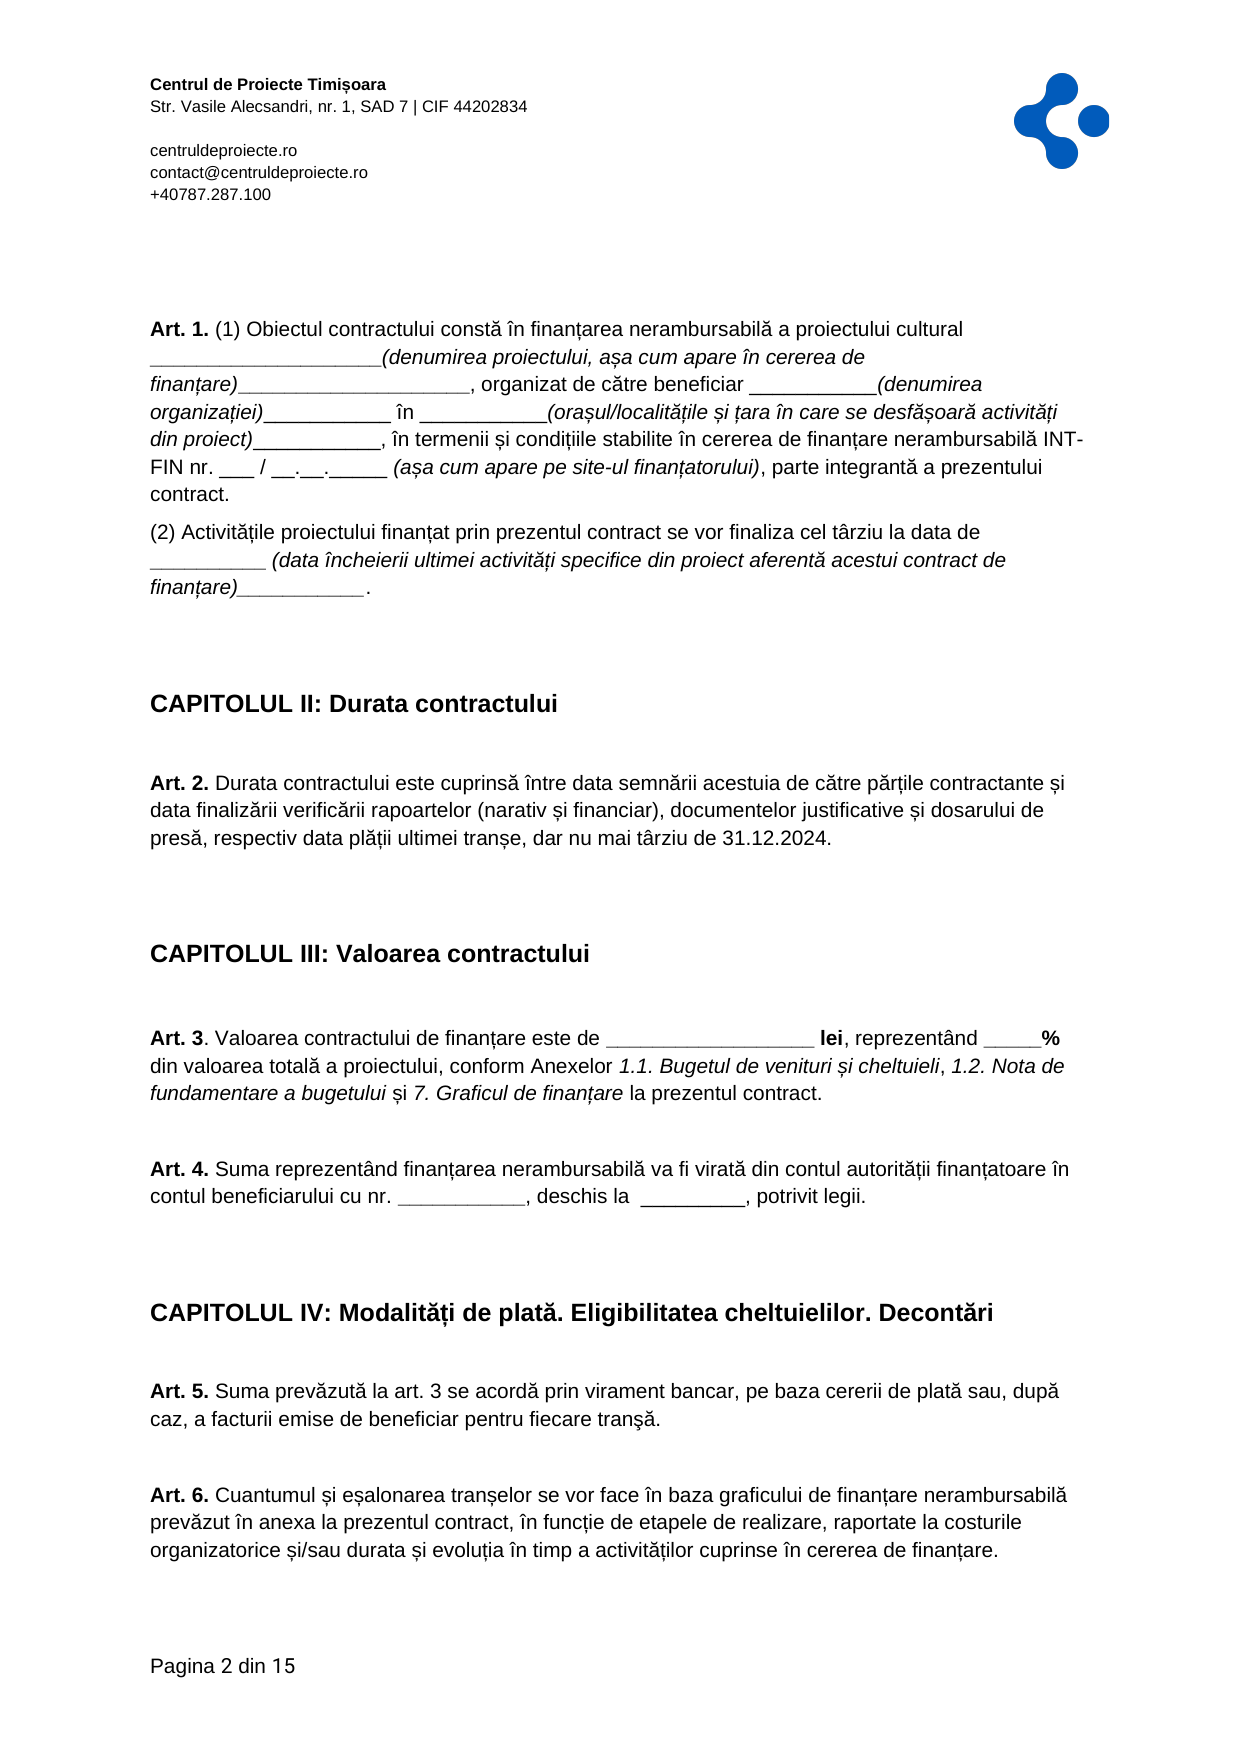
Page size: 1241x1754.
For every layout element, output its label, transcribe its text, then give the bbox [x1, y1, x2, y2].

text CAPITOLUL IV: Modalități de plată. Eligibilitatea cheltuielilor. Decontări [150, 1298, 1090, 1327]
text Art. 3. Valoarea contractului de finanțare este de __________________ lei, reprezentând _____% din valoarea totală a proiectului, conform Anexelor 1.1. Bugetul de venituri și cheltuieli, 1.2. Nota de fundamentare a bugetului și 7. Graficul de finanțare la prezentul contract. [150, 1026, 1090, 1105]
text CAPITOLUL II: Durata contractului [150, 689, 1090, 718]
text (2) Activitățile proiectului finanțat prin prezentul contract se vor finaliza cel târziu la data de __________ (data încheierii ultimei activități specifice din proiect aferentă acestui contract de finanțare)___________. [150, 520, 1090, 599]
text Art. 1. (1) Obiectul contractului constă în finanțarea nerambursabilă a proiectului cultural ____________________(denumirea proiectului, așa cum apare în cererea de finanțare)____________________, organizat de către beneficiar ___________(denumirea organizației)___________ în ___________(orașul/localitățile și țara în care se desfășoară activități din proiect)___________, în termenii și condițiile stabilite în cererea de finanțare nerambursabilă INT-FIN nr. ___ / __.__._____ (așa cum apare pe site-ul finanțatorului), parte integrantă a prezentului contract. [150, 317, 1090, 506]
text CAPITOLUL III: Valoarea contractului [150, 939, 1090, 968]
text Art. 5. Suma prevăzută la art. 3 se acordă prin virament bancar, pe baza cererii de plată sau, după caz, a facturii emise de beneficiar pentru fiecare tranşă. [150, 1379, 1090, 1431]
picture [1014, 73, 1110, 169]
text Art. 2. Durata contractului este cuprinsă între data semnării acestuia de către părțile contractante și data finalizării verificării rapoartelor (narativ și financiar), documentelor justificative și dosarului de presă, respectiv data plății ultimei tranșe, dar nu mai târziu de 31.12.2024. [150, 770, 1090, 849]
text Art. 4. Suma reprezentând finanțarea nerambursabilă va fi virată din contul autorității finanțatoare în contul beneficiarului cu nr. ___________, deschis la _________, potrivit legii. [150, 1157, 1090, 1208]
text Art. 6. Cuantumul și eșalonarea tranșelor se vor face în baza graficului de finanțare nerambursabilă prevăzut în anexa la prezentul contract, în funcție de etapele de realizare, raportate la costurile organizatorice și/sau durata și evoluția în timp a activităților cuprinse în cererea de finanțare. [150, 1483, 1090, 1562]
